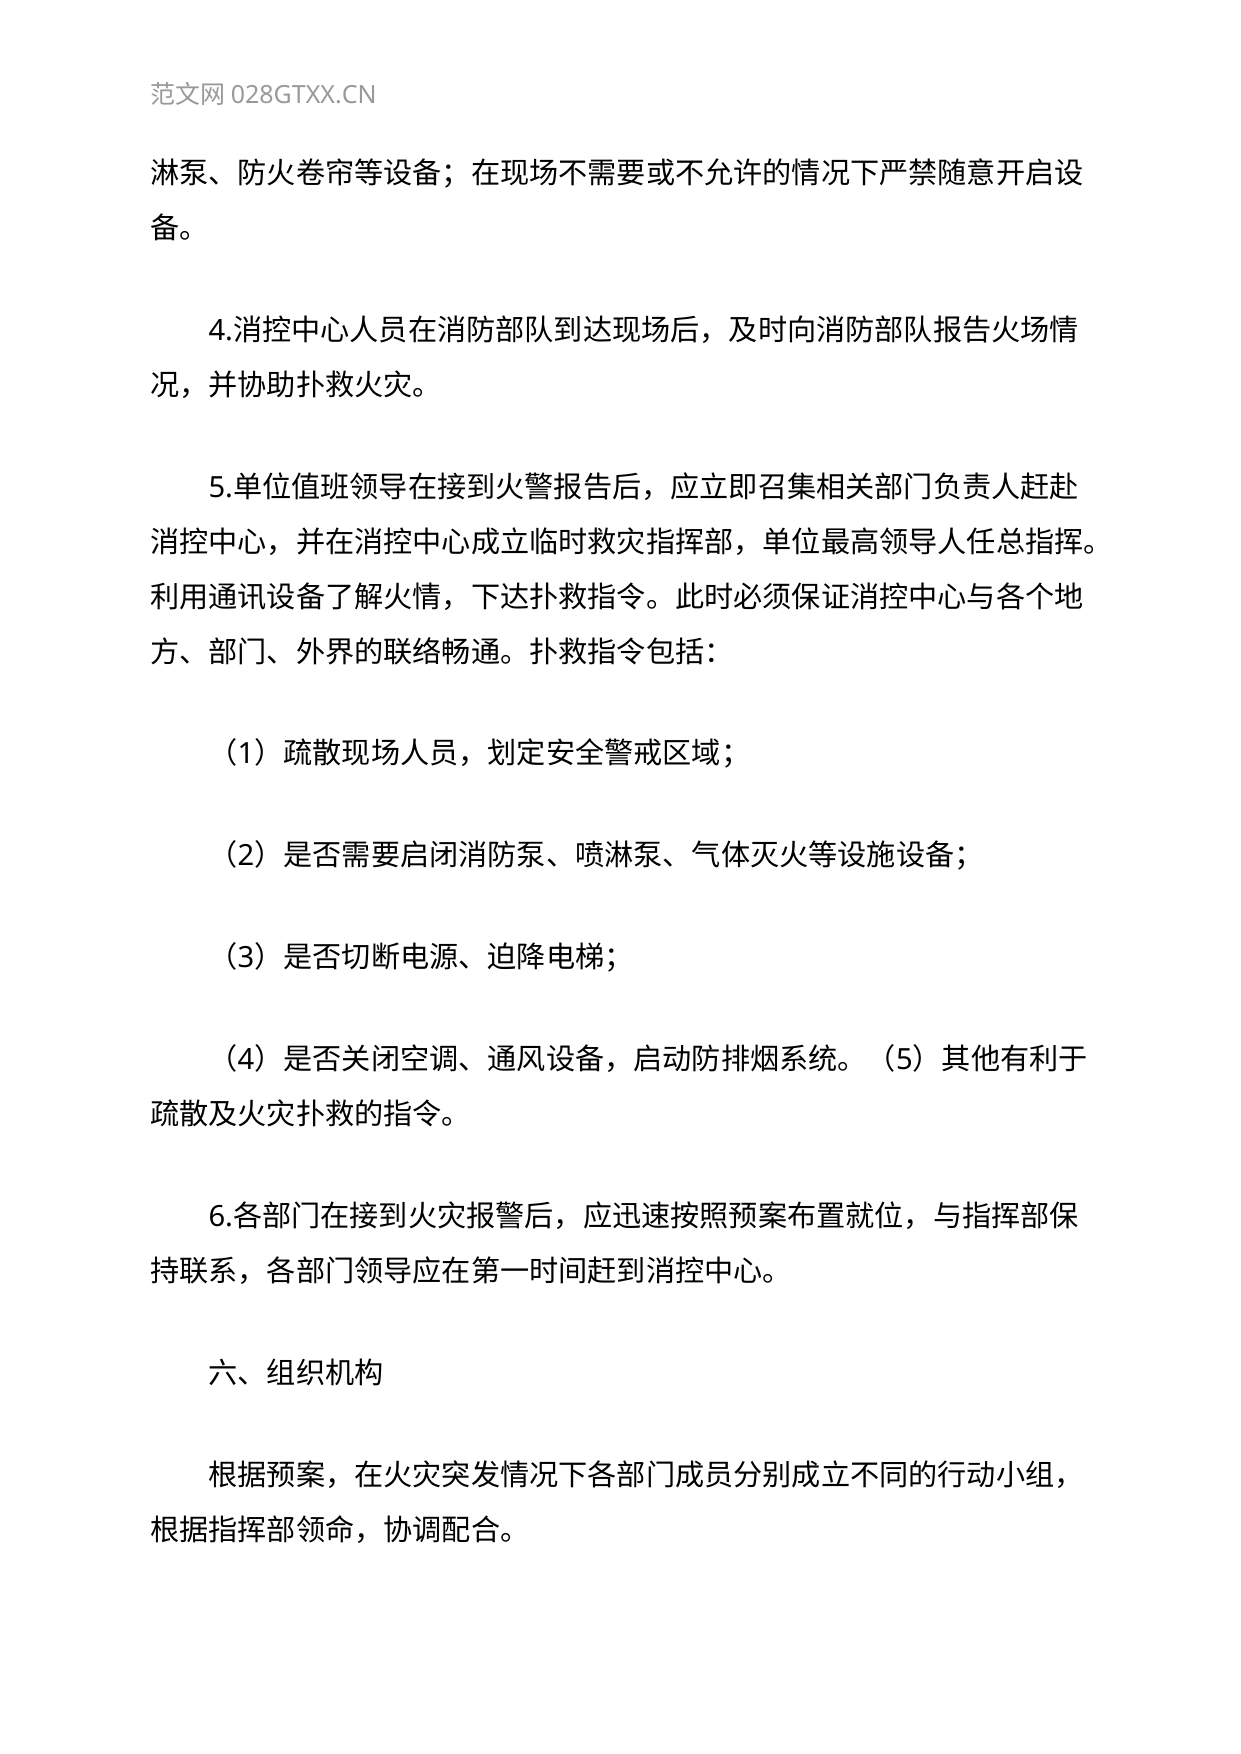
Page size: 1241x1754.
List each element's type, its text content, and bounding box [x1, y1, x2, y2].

text 根据预案，在火灾突发情况下各部门成员分别成立不同的行动小组，根据指挥部领命，协调配合。 [150, 1451, 1090, 1548]
text （2）是否需要启闭消防泵、喷淋泵、气体灭火等设施设备； [150, 832, 1090, 874]
text （3）是否切断电源、迫降电梯； [150, 934, 1090, 976]
text 六、组织机构 [150, 1349, 1090, 1392]
text 4.消控中心人员在消防部队到达现场后，及时向消防部队报告火场情况，并协助扑救火灾。 [150, 307, 1090, 404]
text 5.单位值班领导在接到火警报告后，应立即召集相关部门负责人赶赴消控中心，并在消控中心成立临时救灾指挥部，单位最高领导人任总指挥。利用通讯设备了解火情，下达扑救指令。此时必须保证消控中心与各个地方、部门、外界的联络畅通。扑救指令包括： [150, 463, 1090, 671]
text 6.各部门在接到火灾报警后，应迅速按照预案布置就位，与指挥部保持联系，各部门领导应在第一时间赶到消控中心。 [150, 1193, 1090, 1290]
text （4）是否关闭空调、通风设备，启动防排烟系统。（5）其他有利于疏散及火灾扑救的指令。 [150, 1036, 1090, 1133]
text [150, 150, 1090, 247]
text （1）疏散现场人员，划定安全警戒区域； [150, 730, 1090, 772]
